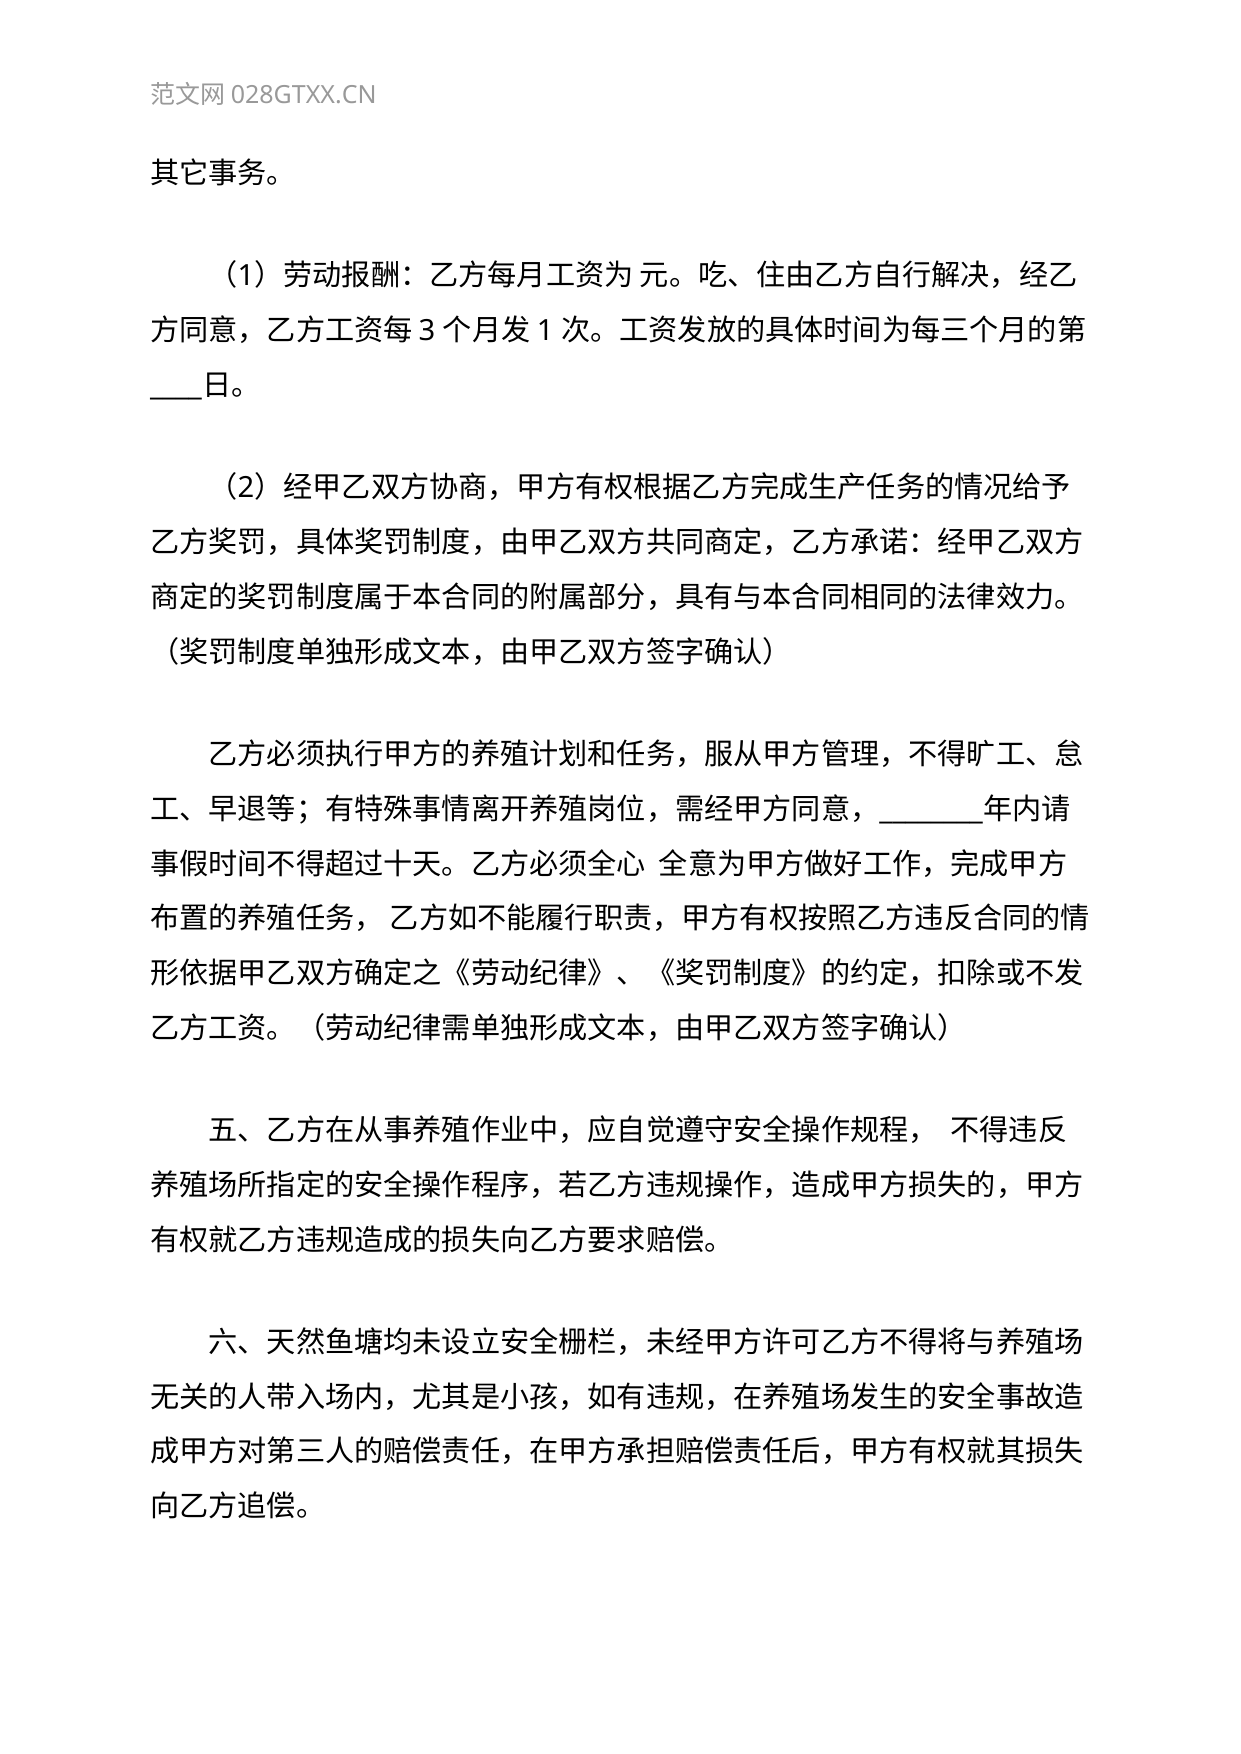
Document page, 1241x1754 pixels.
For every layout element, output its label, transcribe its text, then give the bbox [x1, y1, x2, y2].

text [150, 150, 1090, 192]
text 五、乙方在从事养殖作业中，应自觉遵守安全操作规程， 不得违反养殖场所指定的安全操作程序，若乙方违规操作，造成甲方损失的，甲方有权就乙方违规造成的损失向乙方要求赔偿。 [150, 1107, 1090, 1259]
text 乙方必须执行甲方的养殖计划和任务，服从甲方管理，不得旷工、怠工、早退等；有特殊事情离开养殖岗位，需经甲方同意，________年内请事假时间不得超过十天。乙方必须全心 全意为甲方做好工作，完成甲方布置的养殖任务， 乙方如不能履行职责，甲方有权按照乙方违反合同的情形依据甲乙双方确定之《劳动纪律》、《奖罚制度》的约定，扣除或不发乙方工资。（劳动纪律需单独形成文本，由甲乙双方签字确认） [150, 730, 1090, 1047]
text （1）劳动报酬：乙方每月工资为 元。吃、住由乙方自行解决，经乙方同意，乙方工资每3 个月发 1 次。工资发放的具体时间为每三个月的第____日。 [150, 252, 1090, 404]
text （2）经甲乙双方协商，甲方有权根据乙方完成生产任务的情况给予乙方奖罚，具体奖罚制度，由甲乙双方共同商定，乙方承诺：经甲乙双方商定的奖罚制度属于本合同的附属部分，具有与本合同相同的法律效力。（奖罚制度单独形成文本，由甲乙双方签字确认） [150, 464, 1090, 671]
text 六、天然鱼塘均未设立安全栅栏，未经甲方许可乙方不得将与养殖场无关的人带入场内，尤其是小孩，如有违规，在养殖场发生的安全事故造成甲方对第三人的赔偿责任，在甲方承担赔偿责任后，甲方有权就其损失向乙方追偿。 [150, 1318, 1090, 1525]
